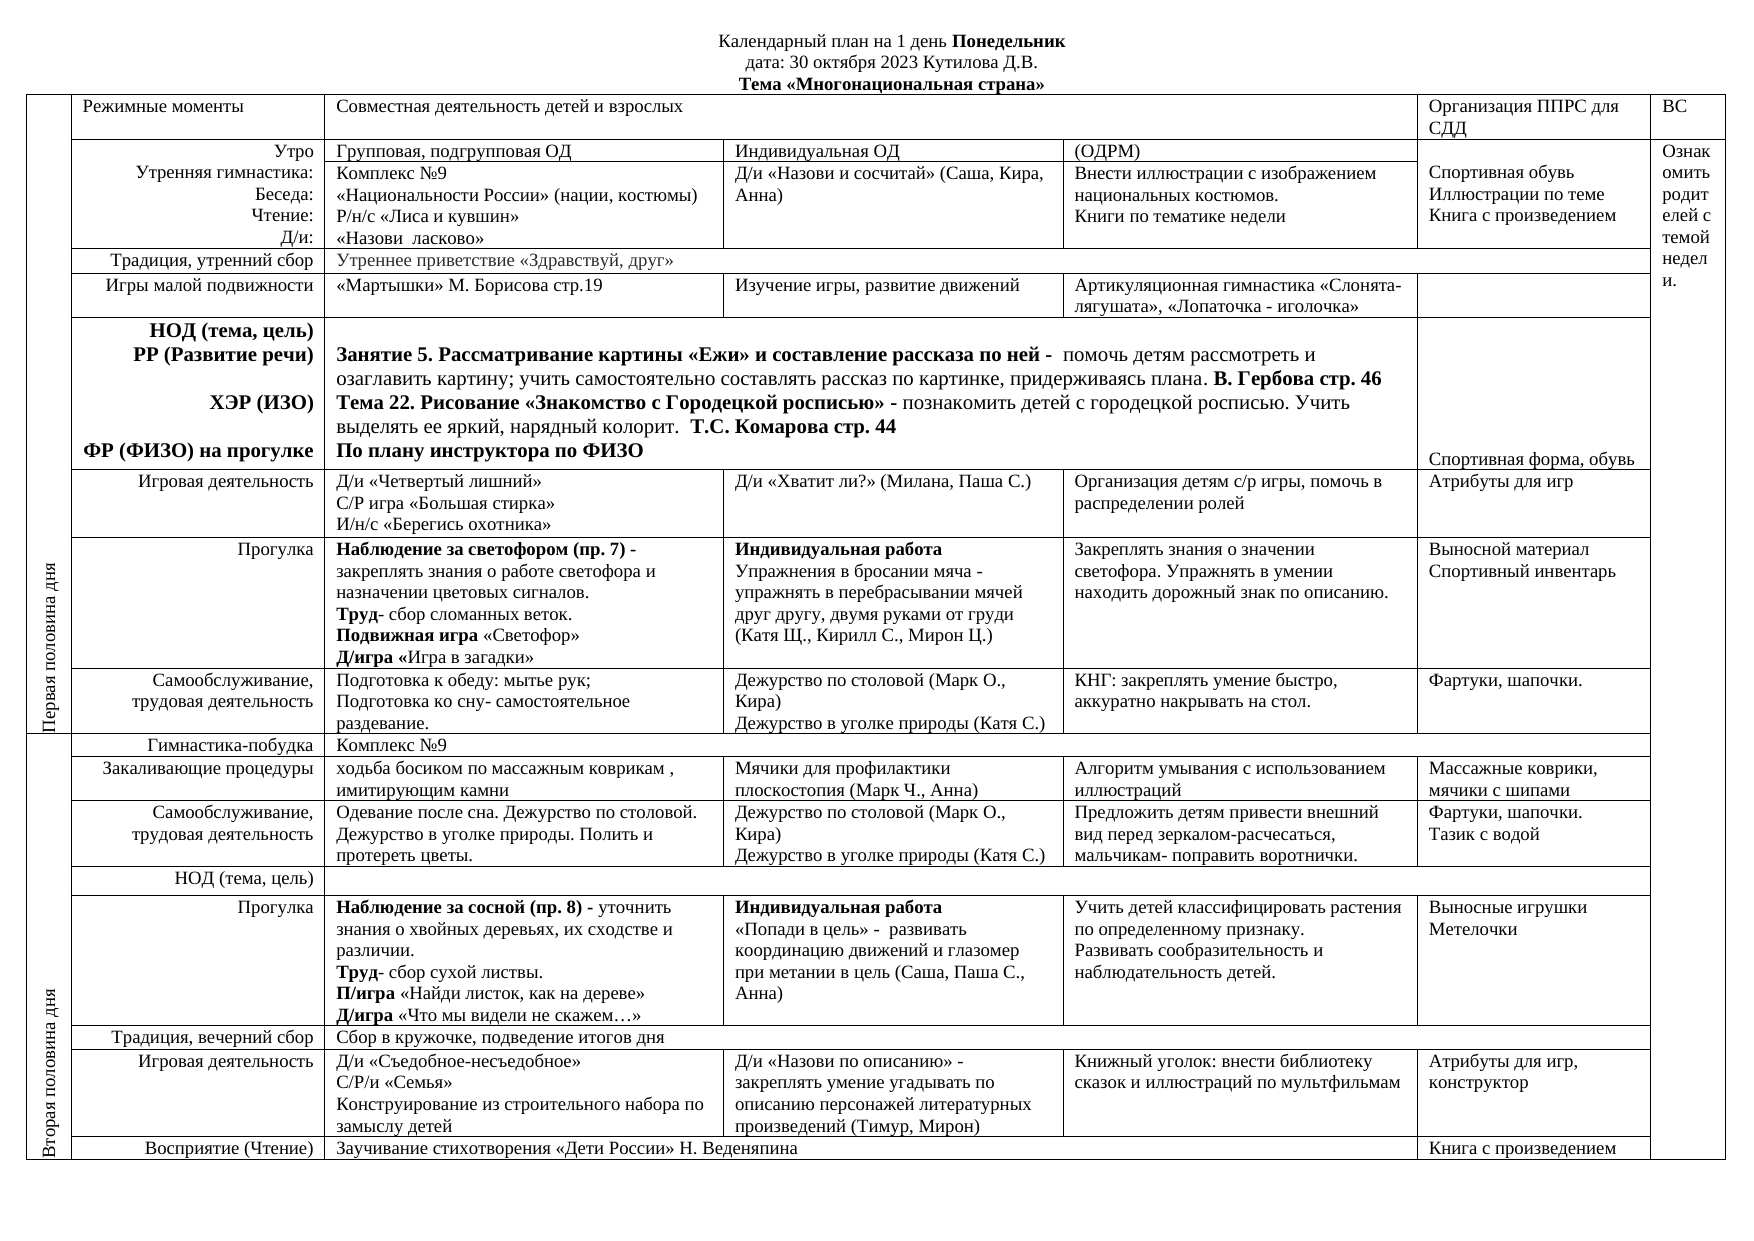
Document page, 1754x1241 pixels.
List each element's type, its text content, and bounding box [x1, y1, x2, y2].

table_cell Ознакомить родителей с темой недели. [1651, 140, 1725, 1159]
table_cell Выносные игрушки Метелочки [1418, 896, 1650, 1025]
table_cell Групповая, подгрупповая ОД [325, 140, 723, 161]
table_cell Одевание после сна. Дежурство по столовой. Дежурство в уголке природы. Полить и протереть цветы. [325, 801, 723, 866]
table_cell Восприятие (Чтение) [72, 1137, 324, 1159]
table_cell Комплекс №9 [325, 734, 1650, 756]
text Тема «Многонациональная страна» [59, 73, 1724, 94]
table_cell Занятие 5. Рассматривание картины «Ежи» и составление рассказа по ней - помочь детям рассмотреть и озаглавить картину; учить самостоятельно составлять рассказ по картинке, придерживаясь плана. В. Гербова стр. 46 Тема 22. Рисование «Знакомство с Городецкой росписью» - познакомить детей с городецкой росписью. Учить выделять ее яркий, нарядный колорит. Т.С. Комарова стр. 44 По плану инструктора по ФИЗО [325, 318, 1417, 469]
table_cell НОД (тема, цель) РР (Развитие речи) ХЭР (ИЗО) ФР (ФИЗО) на прогулке [72, 318, 324, 469]
table_cell Массажные коврики, мячики с шипами [1418, 757, 1650, 800]
table_cell Индивидуальная работа «Попади в цель» - развивать координацию движений и глазомер при метании в цель (Саша, Паша С., Анна) [724, 896, 1063, 1025]
table_cell Д/и «Съедобное-несъедобное» С/Р/и «Семья» Конструирование из строительного набора по замыслу детей [325, 1050, 723, 1136]
table_cell [1418, 274, 1650, 317]
table_cell Гимнастика-побудка [72, 734, 324, 756]
table_cell Дежурство по столовой (Марк О., Кира) Дежурство в уголке природы (Катя С.) [724, 801, 1063, 866]
table_cell Традиция, вечерний сбор [72, 1026, 324, 1049]
table_cell Игровая деятельность [72, 470, 324, 537]
table_cell Дежурство по столовой (Марк О., Кира) Дежурство в уголке природы (Катя С.) [724, 669, 1063, 733]
table_cell Индивидуальная работа Упражнения в бросании мяча - упражнять в перебрасывании мячей друг другу, двумя руками от груди (Катя Щ., Кирилл С., Мирон Ц.) [724, 538, 1063, 667]
table_cell Утреннее приветствие «Здравствуй, друг» [325, 249, 1650, 273]
table_cell Атрибуты для игр [1418, 470, 1650, 537]
table_cell Д/и «Назови и сосчитай» (Саша, Кира, Анна) [724, 162, 1063, 248]
table_cell «Мартышки» М. Борисова стр.19 [325, 274, 723, 317]
table_cell Сбор в кружочке, подведение итогов дня [325, 1026, 1650, 1049]
table_cell [325, 867, 1650, 895]
table_cell Изучение игры, развитие движений [724, 274, 1063, 317]
table_cell Алгоритм умывания с использованием иллюстраций [1064, 757, 1417, 800]
table_cell Игровая деятельность [72, 1050, 324, 1136]
table_header Первая половина дня [27, 95, 71, 733]
table_cell Выносной материал Спортивный инвентарь [1418, 538, 1650, 667]
table_cell Книга с произведением [1418, 1137, 1650, 1159]
table_cell Наблюдение за сосной (пр. 8) - уточнить знания о хвойных деревьях, их сходстве и различии. Труд- сбор сухой листвы. П/игра «Найди листок, как на дереве» Д/игра «Что мы видели не скажем…» [325, 896, 723, 1025]
table_cell Спортивная форма, обувь [1418, 318, 1650, 469]
table_cell Комплекс №9 «Национальности России» (нации, костюмы) Р/н/с «Лиса и кувшин» «Назови ласково» [325, 162, 723, 248]
text Календарный план на 1 день Понедельник [59, 29, 1724, 51]
table_header ВС [1651, 95, 1725, 138]
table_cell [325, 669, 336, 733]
table_cell (ОДРМ) [1064, 140, 1417, 161]
table_cell Закаливающие процедуры [72, 757, 324, 800]
table_cell Спортивная обувь Иллюстрации по теме Книга с произведением [1418, 140, 1650, 248]
table_cell Д/и «Назови по описанию» - закреплять умение угадывать по описанию персонажей литературных произведений (Тимур, Мирон) [724, 1050, 1063, 1136]
table_cell Традиция, утренний сбор [72, 249, 324, 273]
table_cell Индивидуальная ОД [724, 140, 1063, 161]
table_cell Самообслуживание, трудовая деятельность [72, 669, 324, 733]
table_cell Подготовка к обеду: мытье рук; Подготовка ко сну- самостоятельное раздевание. [429, 669, 723, 733]
table_cell Фартуки, шапочки. [1418, 669, 1650, 733]
table_cell Утро Утренняя гимнастика: Беседа: Чтение: Д/и: [72, 140, 324, 248]
table_cell Артикуляционная гимнастика «Слонята-лягушата», «Лопаточка - иголочка» [1064, 274, 1417, 317]
table_cell Организация детям с/р игры, помочь в распределении ролей [1064, 470, 1417, 537]
table_cell Закреплять знания о значении светофора. Упражнять в умении находить дорожный знак по описанию. [1064, 538, 1417, 667]
table_header Совместная деятельность детей и взрослых [325, 95, 1417, 138]
table_cell НОД (тема, цель) [72, 867, 324, 895]
text дата: 30 октября 2023 Кутилова Д.В. [59, 51, 1724, 73]
table_cell Д/и «Хватит ли?» (Милана, Паша С.) [724, 470, 1063, 537]
table_cell ходьба босиком по массажным коврикам , имитирующим камни [325, 757, 723, 800]
table_cell Наблюдение за светофором (пр. 7) - закреплять знания о работе светофора и назначении цветовых сигналов. Труд- сбор сломанных веток. Подвижная игра «Светофор» Д/игра «Игра в загадки» [325, 538, 723, 667]
table_cell Прогулка [72, 896, 324, 1025]
table_cell Заучивание стихотворения «Дети России» Н. Веденяпина [325, 1137, 1417, 1159]
table_cell Прогулка [72, 538, 324, 667]
table_cell Внести иллюстрации с изображением национальных костюмов. Книги по тематике недели [1064, 162, 1417, 248]
table_cell Фартуки, шапочки. Тазик с водой [1418, 801, 1650, 866]
table_cell Вторая половина дня [27, 734, 71, 1159]
table_header Организация ППРС для СДД [1418, 95, 1650, 138]
table_cell Учить детей классифицировать растения по определенному признаку. Развивать сообразительность и наблюдательность детей. [1064, 896, 1417, 1025]
table_cell Мячики для профилактики плоскостопия (Марк Ч., Анна) [724, 757, 1063, 800]
table_cell Игры малой подвижности [72, 274, 324, 317]
table_cell Книжный уголок: внести библиотеку сказок и иллюстраций по мультфильмам [1064, 1050, 1417, 1136]
table_cell Атрибуты для игр, конструктор [1418, 1050, 1650, 1136]
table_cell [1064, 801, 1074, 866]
table_cell Самообслуживание, трудовая деятельность [72, 801, 324, 866]
table_cell КНГ: закреплять умение быстро, аккуратно накрывать на стол. [1064, 669, 1417, 733]
table_header Режимные моменты [72, 95, 324, 138]
table_cell Д/и «Четвертый лишний» С/Р игра «Большая стирка» И/н/с «Берегись охотника» [325, 470, 723, 537]
